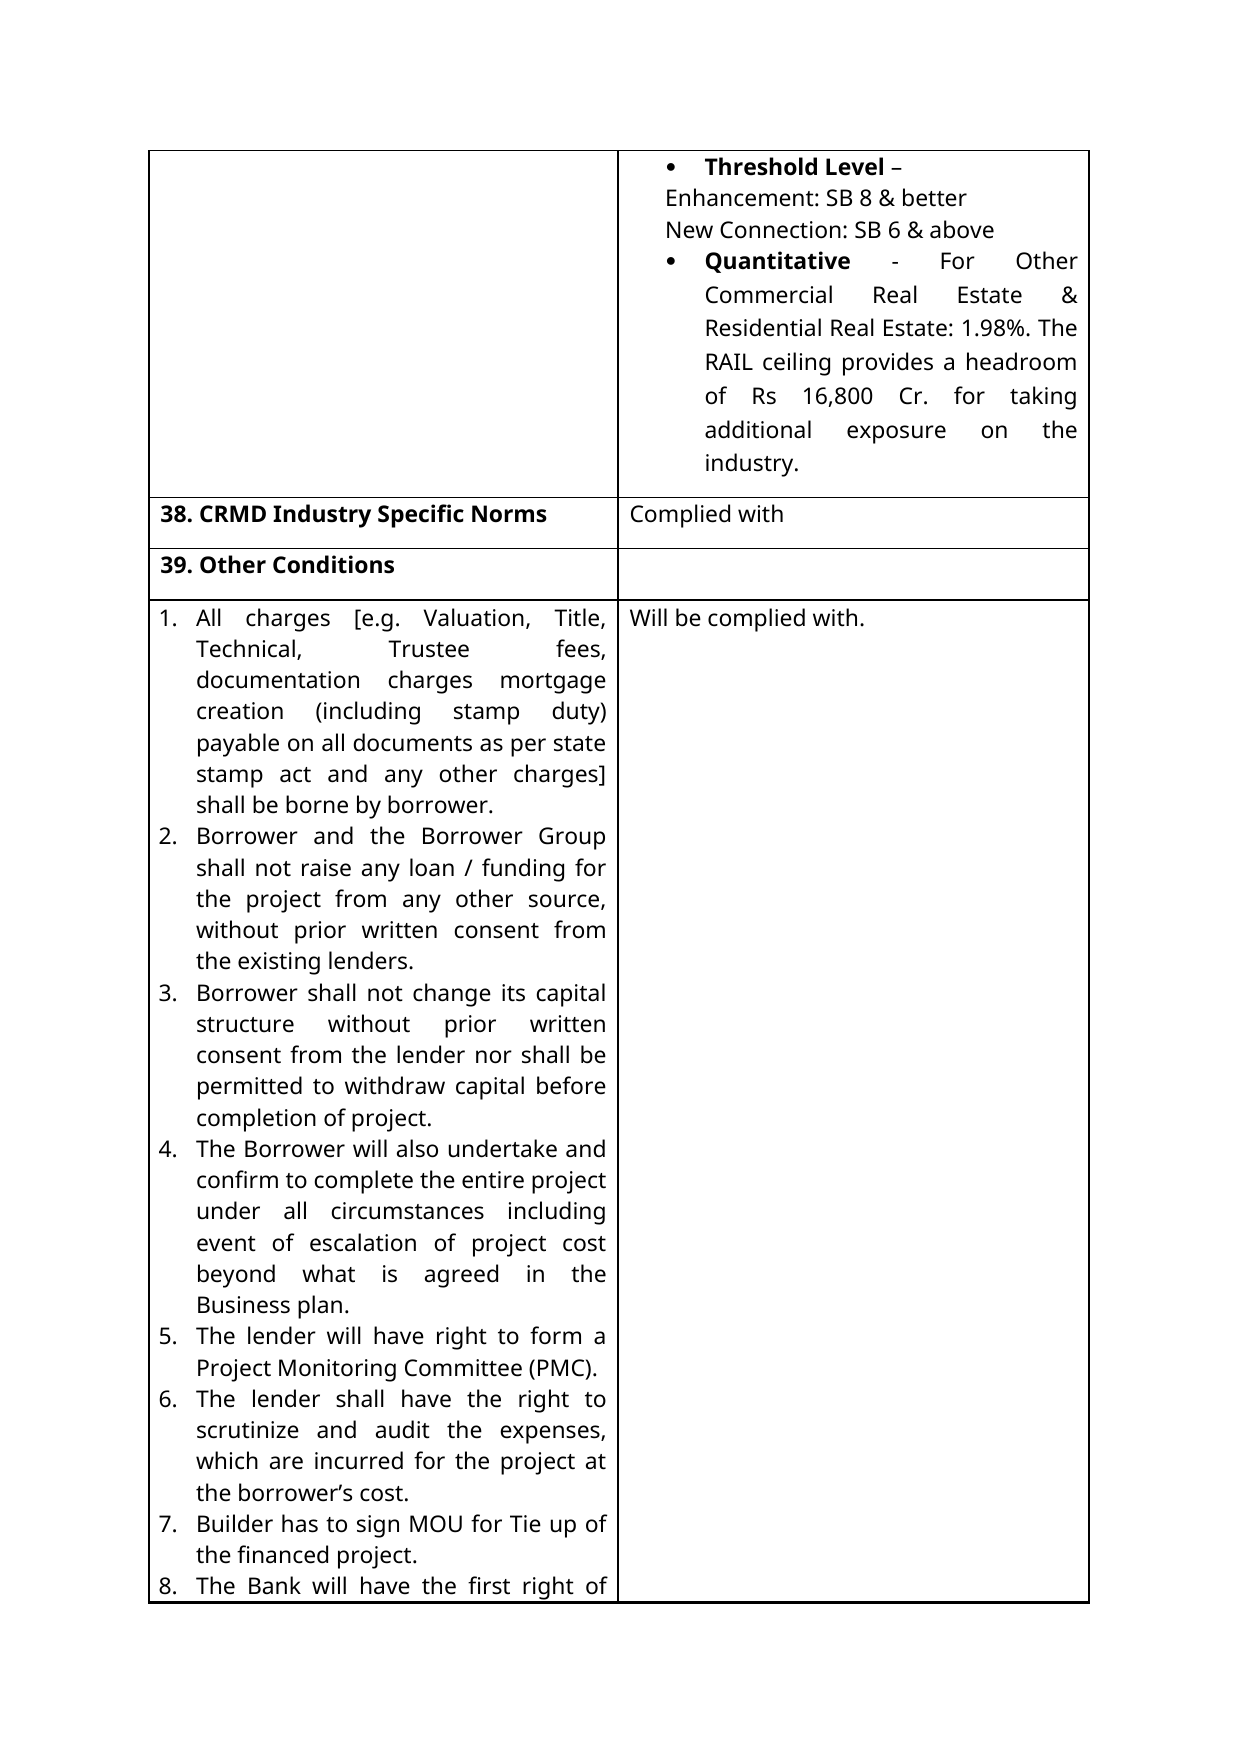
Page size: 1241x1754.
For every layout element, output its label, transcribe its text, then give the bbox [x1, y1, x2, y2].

table_cell 38. CRMD Industry Specific Norms [150, 498, 617, 548]
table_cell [150, 601, 617, 1601]
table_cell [150, 151, 617, 497]
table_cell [619, 601, 1088, 1601]
table_cell 39. Other Conditions [150, 549, 617, 599]
table_cell [619, 549, 1088, 599]
table_cell Complied with [619, 498, 1088, 548]
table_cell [619, 151, 1088, 497]
